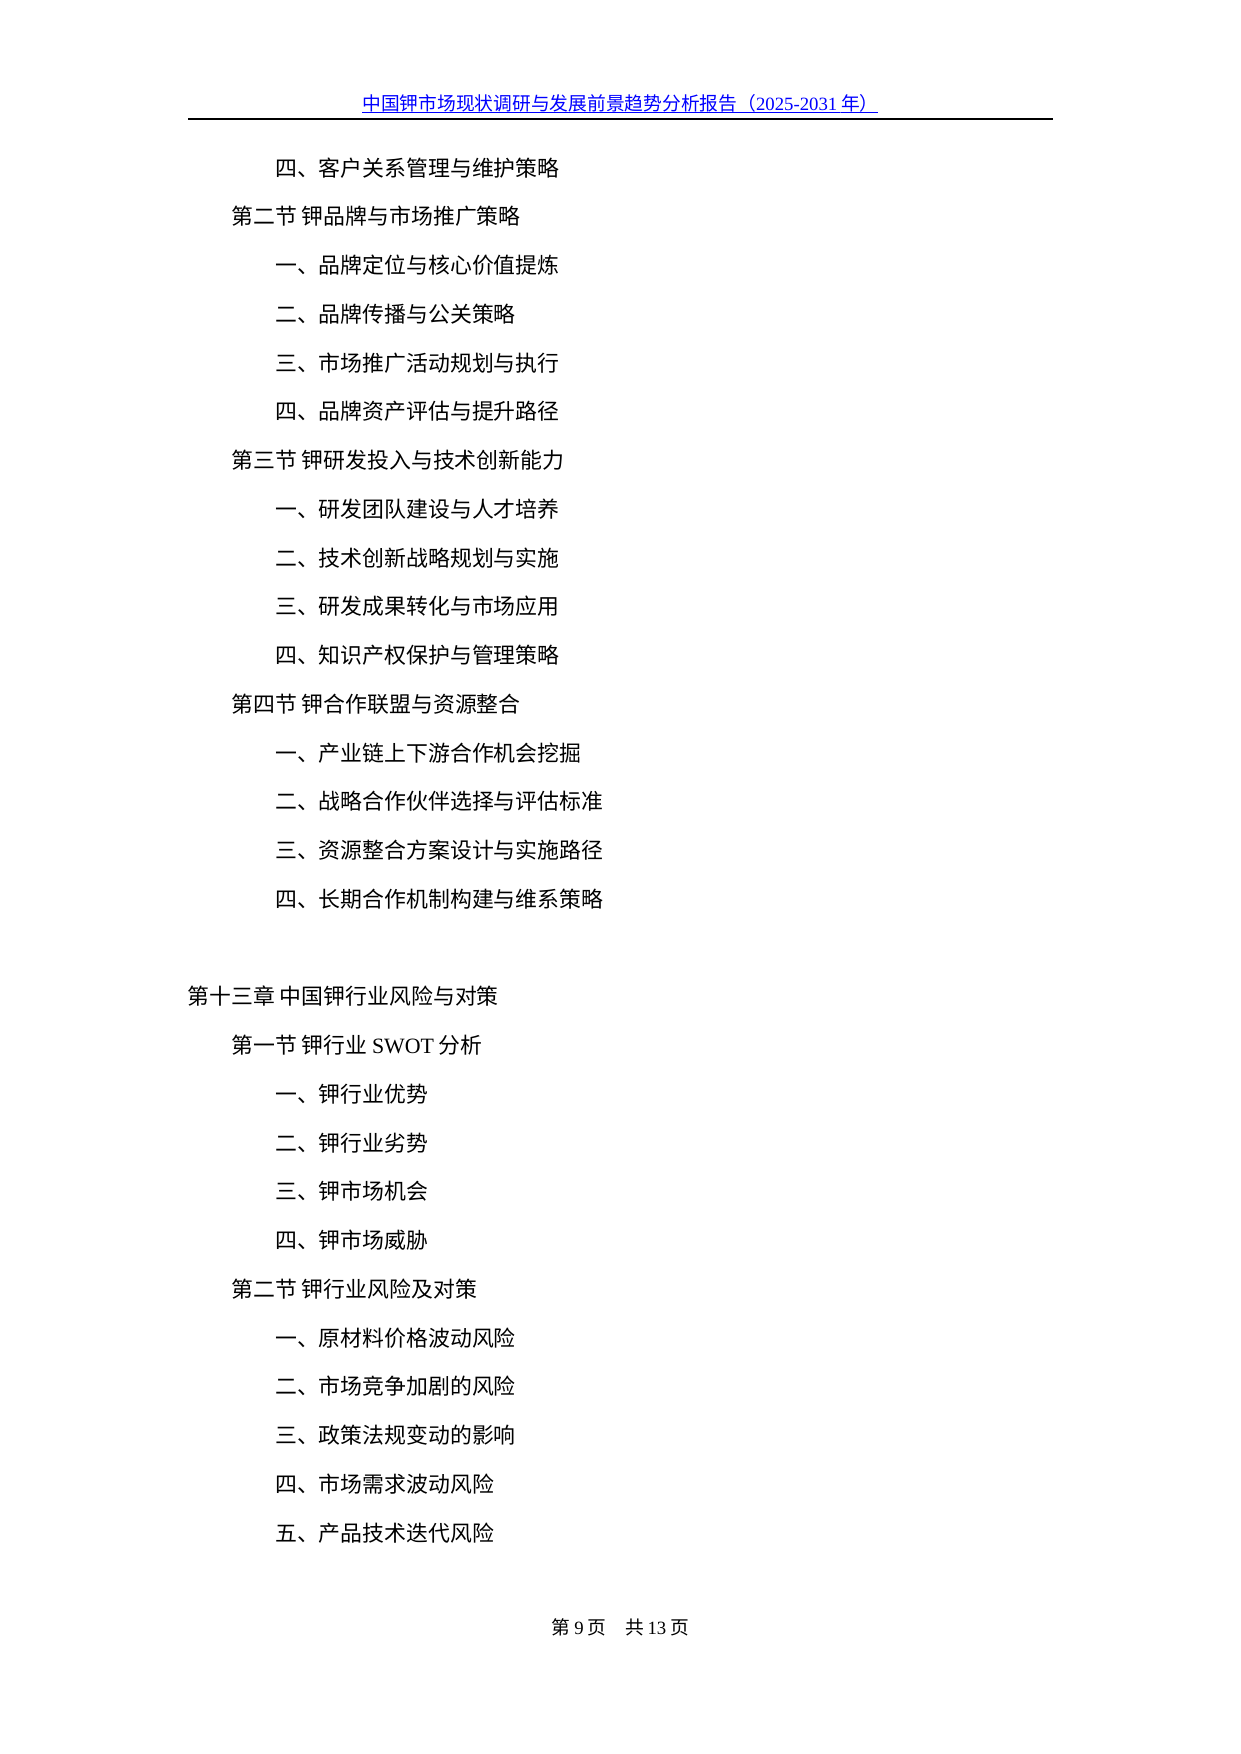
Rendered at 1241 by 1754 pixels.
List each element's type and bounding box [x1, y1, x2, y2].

text [187, 150, 1053, 1548]
